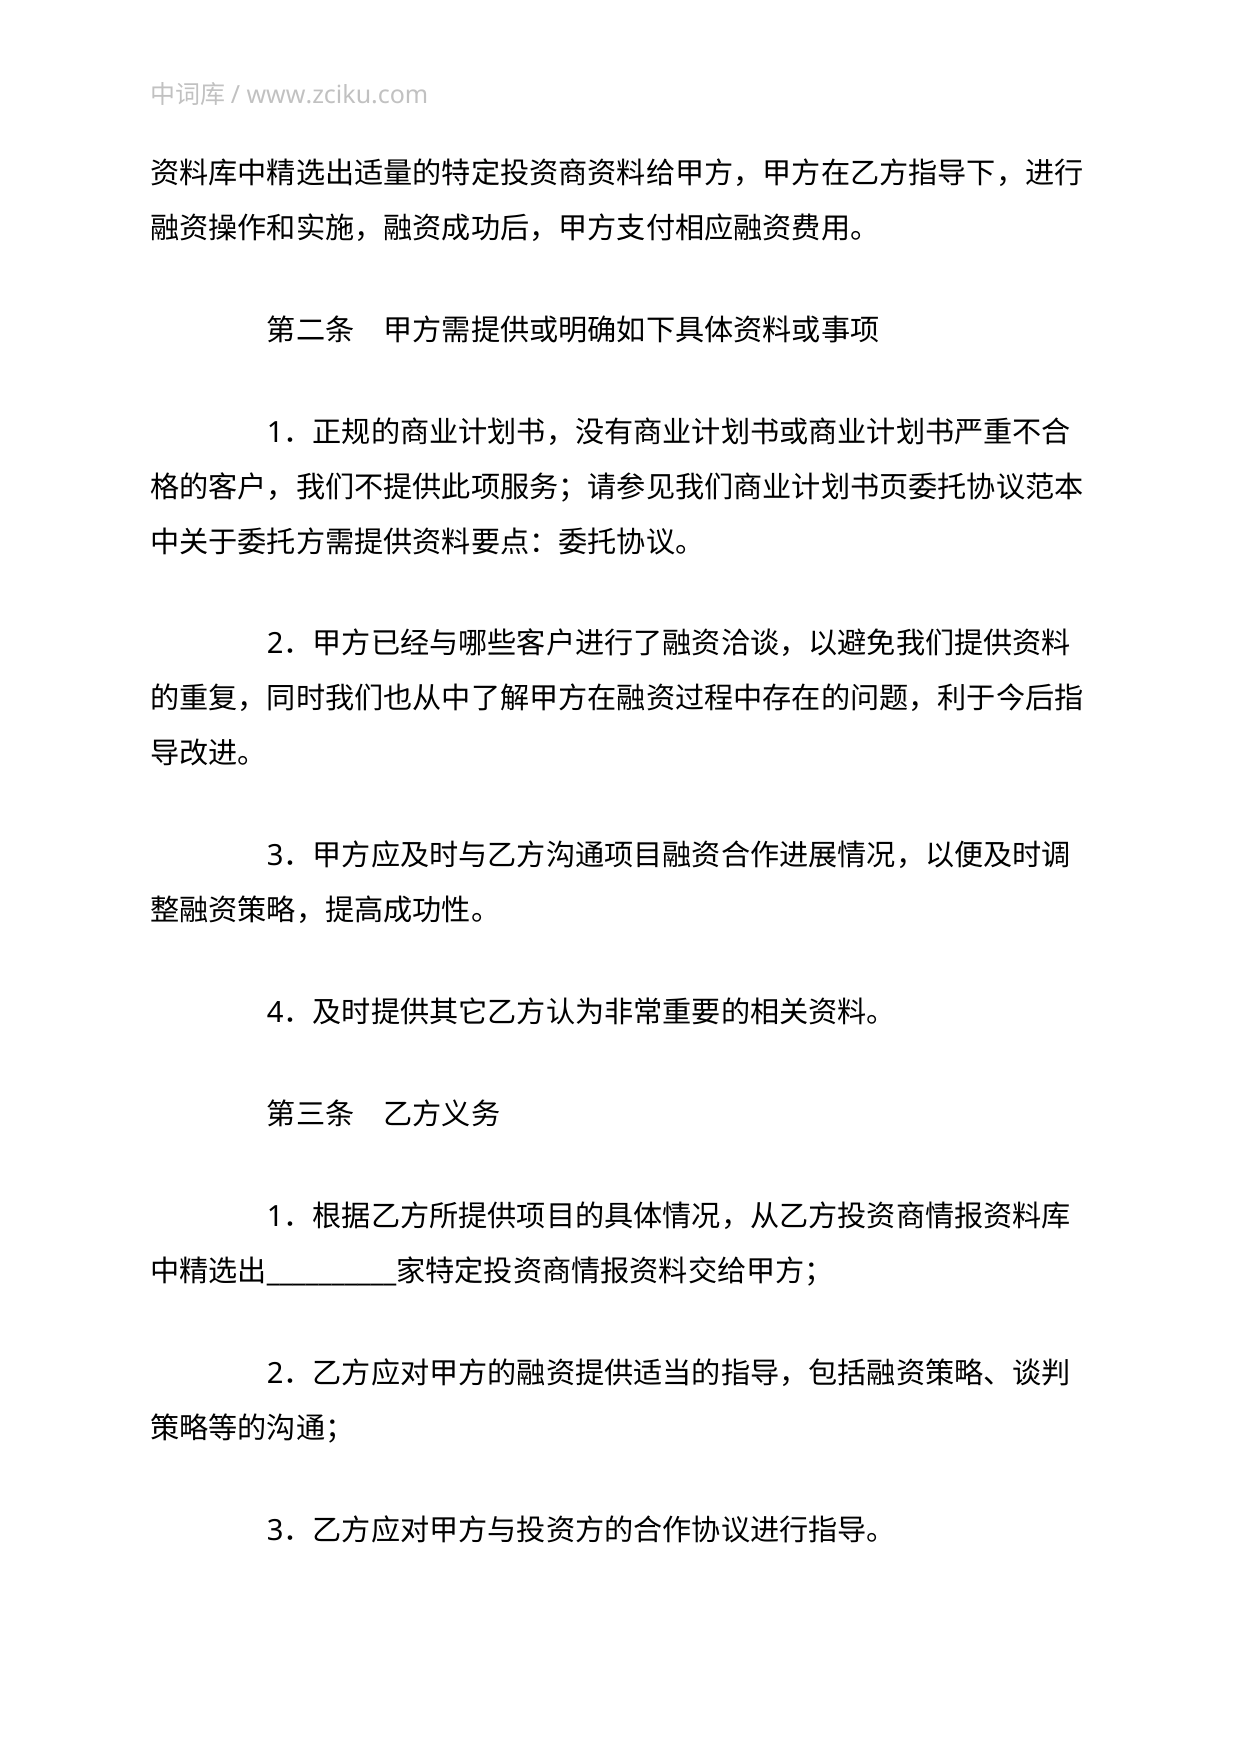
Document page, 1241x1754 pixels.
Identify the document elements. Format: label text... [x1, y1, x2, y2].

text 第二条 甲方需提供或明确如下具体资料或事项 [150, 307, 1090, 349]
text 1．根据乙方所提供项目的具体情况，从乙方投资商情报资料库中精选出__________家特定投资商情报资料交给甲方； [150, 1192, 1090, 1290]
text 4．及时提供其它乙方认为非常重要的相关资料。 [150, 988, 1090, 1031]
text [150, 150, 1090, 247]
text 1．正规的商业计划书，没有商业计划书或商业计划书严重不合格的客户，我们不提供此项服务；请参见我们商业计划书页委托协议范本中关于委托方需提供资料要点：委托协议。 [150, 408, 1090, 561]
text 第三条 乙方义务 [150, 1091, 1090, 1133]
text 2．甲方已经与哪些客户进行了融资洽谈，以避免我们提供资料的重复，同时我们也从中了解甲方在融资过程中存在的问题，利于今后指导改进。 [150, 620, 1090, 772]
text 3．甲方应及时与乙方沟通项目融资合作进展情况，以便及时调整融资策略，提高成功性。 [150, 832, 1090, 929]
text 3．乙方应对甲方与投资方的合作协议进行指导。 [150, 1506, 1090, 1548]
text 2．乙方应对甲方的融资提供适当的指导，包括融资策略、谈判策略等的沟通； [150, 1349, 1090, 1447]
